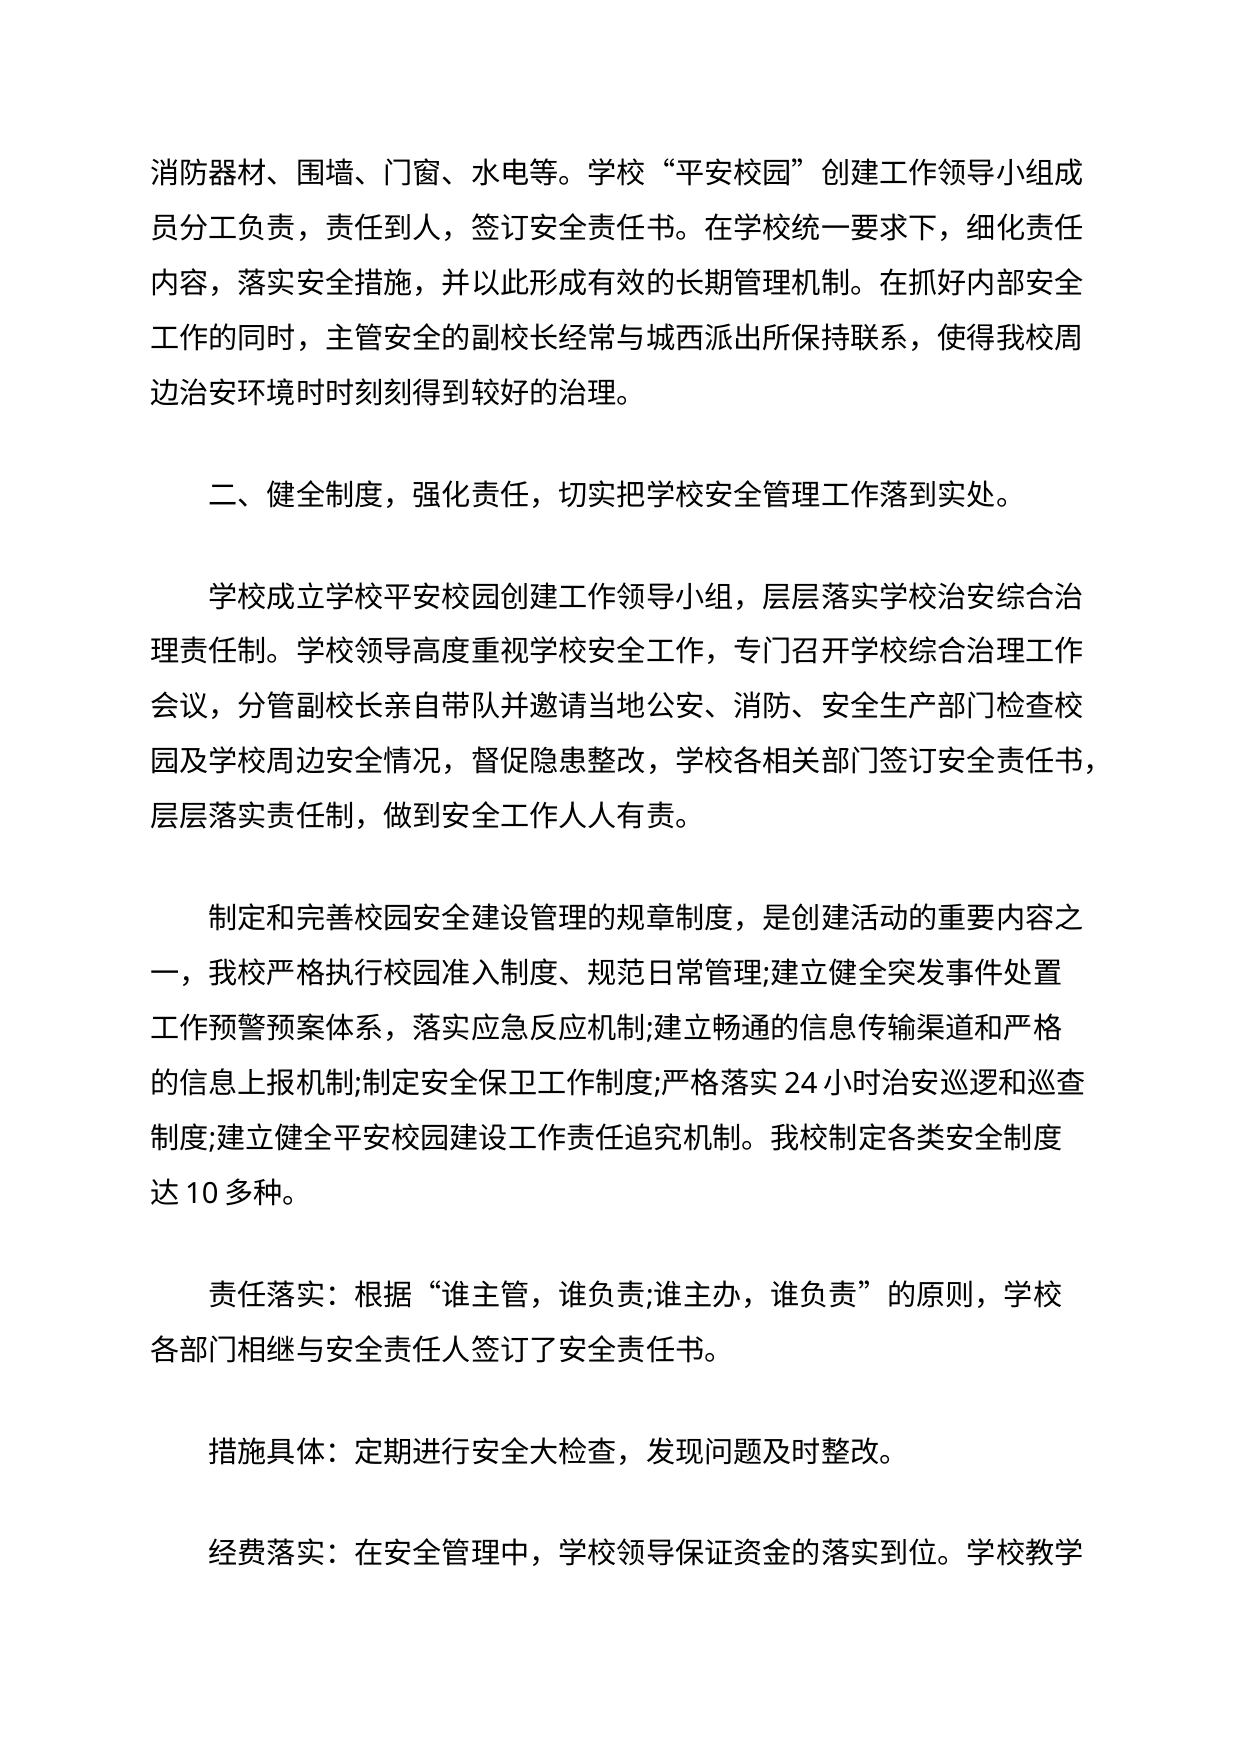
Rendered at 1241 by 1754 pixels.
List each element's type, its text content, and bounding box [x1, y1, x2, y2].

text 责任落实：根据“谁主管，谁负责;谁主办，谁负责”的原则，学校各部门相继与安全责任人签订了安全责任书。 [150, 1271, 1090, 1369]
text 学校成立学校平安校园创建工作领导小组，层层落实学校治安综合治理责任制。学校领导高度重视学校安全工作，专门召开学校综合治理工作会议，分管副校长亲自带队并邀请当地公安、消防、安全生产部门检查校园及学校周边安全情况，督促隐患整改，学校各相关部门签订安全责任书，层层落实责任制，做到安全工作人人有责。 [150, 573, 1090, 835]
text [150, 1530, 1090, 1572]
text 二、健全制度，强化责任，切实把学校安全管理工作落到实处。 [150, 471, 1090, 514]
text 制定和完善校园安全建设管理的规章制度，是创建活动的重要内容之一，我校严格执行校园准入制度、规范日常管理;建立健全突发事件处置工作预警预案体系，落实应急反应机制;建立畅通的信息传输渠道和严格的信息上报机制;制定安全保卫工作制度;严格落实24小时治安巡逻和巡查制度;建立健全平安校园建设工作责任追究机制。我校制定各类安全制度达10多种。 [150, 894, 1090, 1212]
text 措施具体：定期进行安全大检查，发现问题及时整改。 [150, 1428, 1090, 1470]
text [150, 150, 1090, 412]
